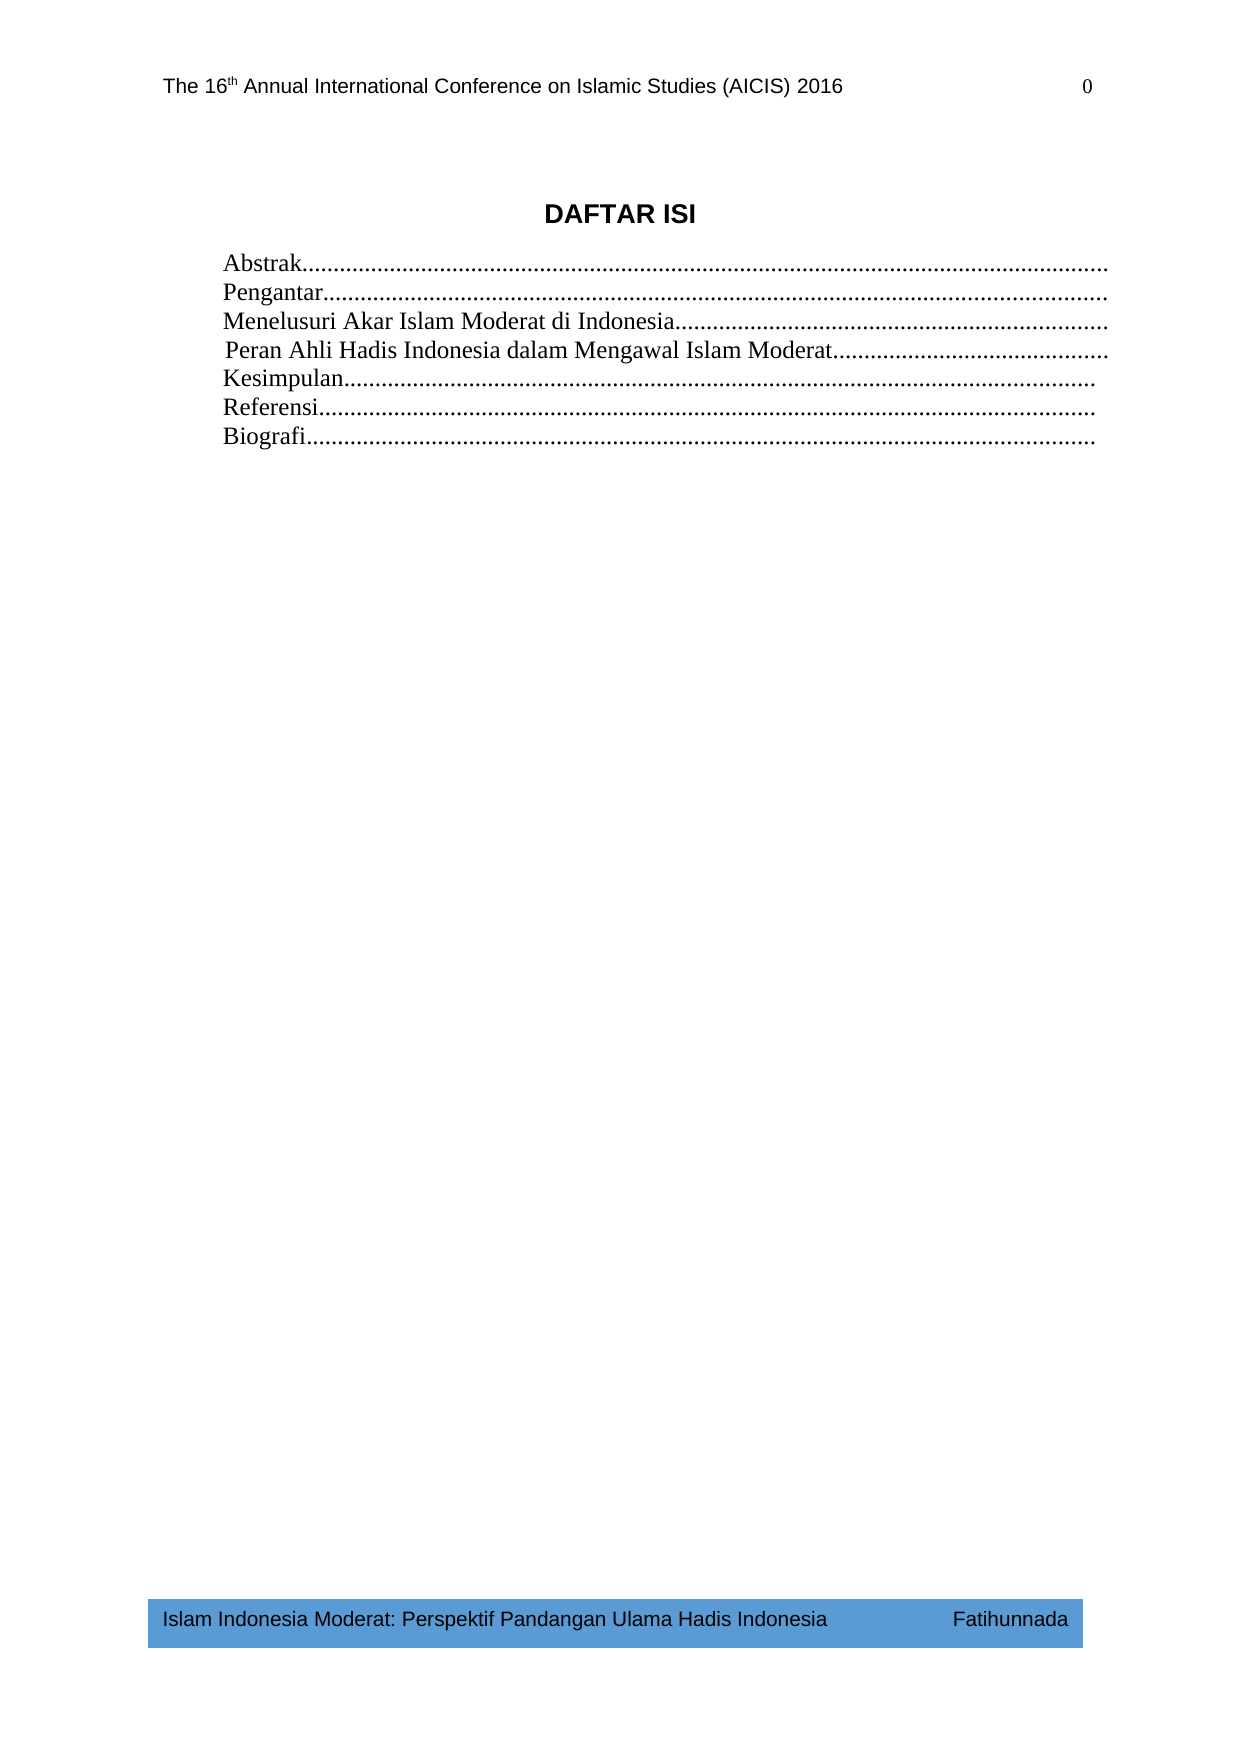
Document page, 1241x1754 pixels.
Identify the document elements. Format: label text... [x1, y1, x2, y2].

text Kesimpulan. 12 [148, 363, 1092, 392]
text DAFTAR ISI [148, 198, 1092, 229]
text Pengantar. 2 [148, 277, 1092, 306]
text Biografi. 14 [148, 421, 1092, 450]
text Abstrak 1 [148, 248, 1092, 277]
text Referensi 13 [148, 392, 1092, 421]
text Peran Ahli Hadis Indonesia dalam Mengawal Islam Moderat 8 [197, 335, 1092, 363]
text Menelusuri Akar Islam Moderat di Indonesia 3 [148, 306, 1092, 335]
